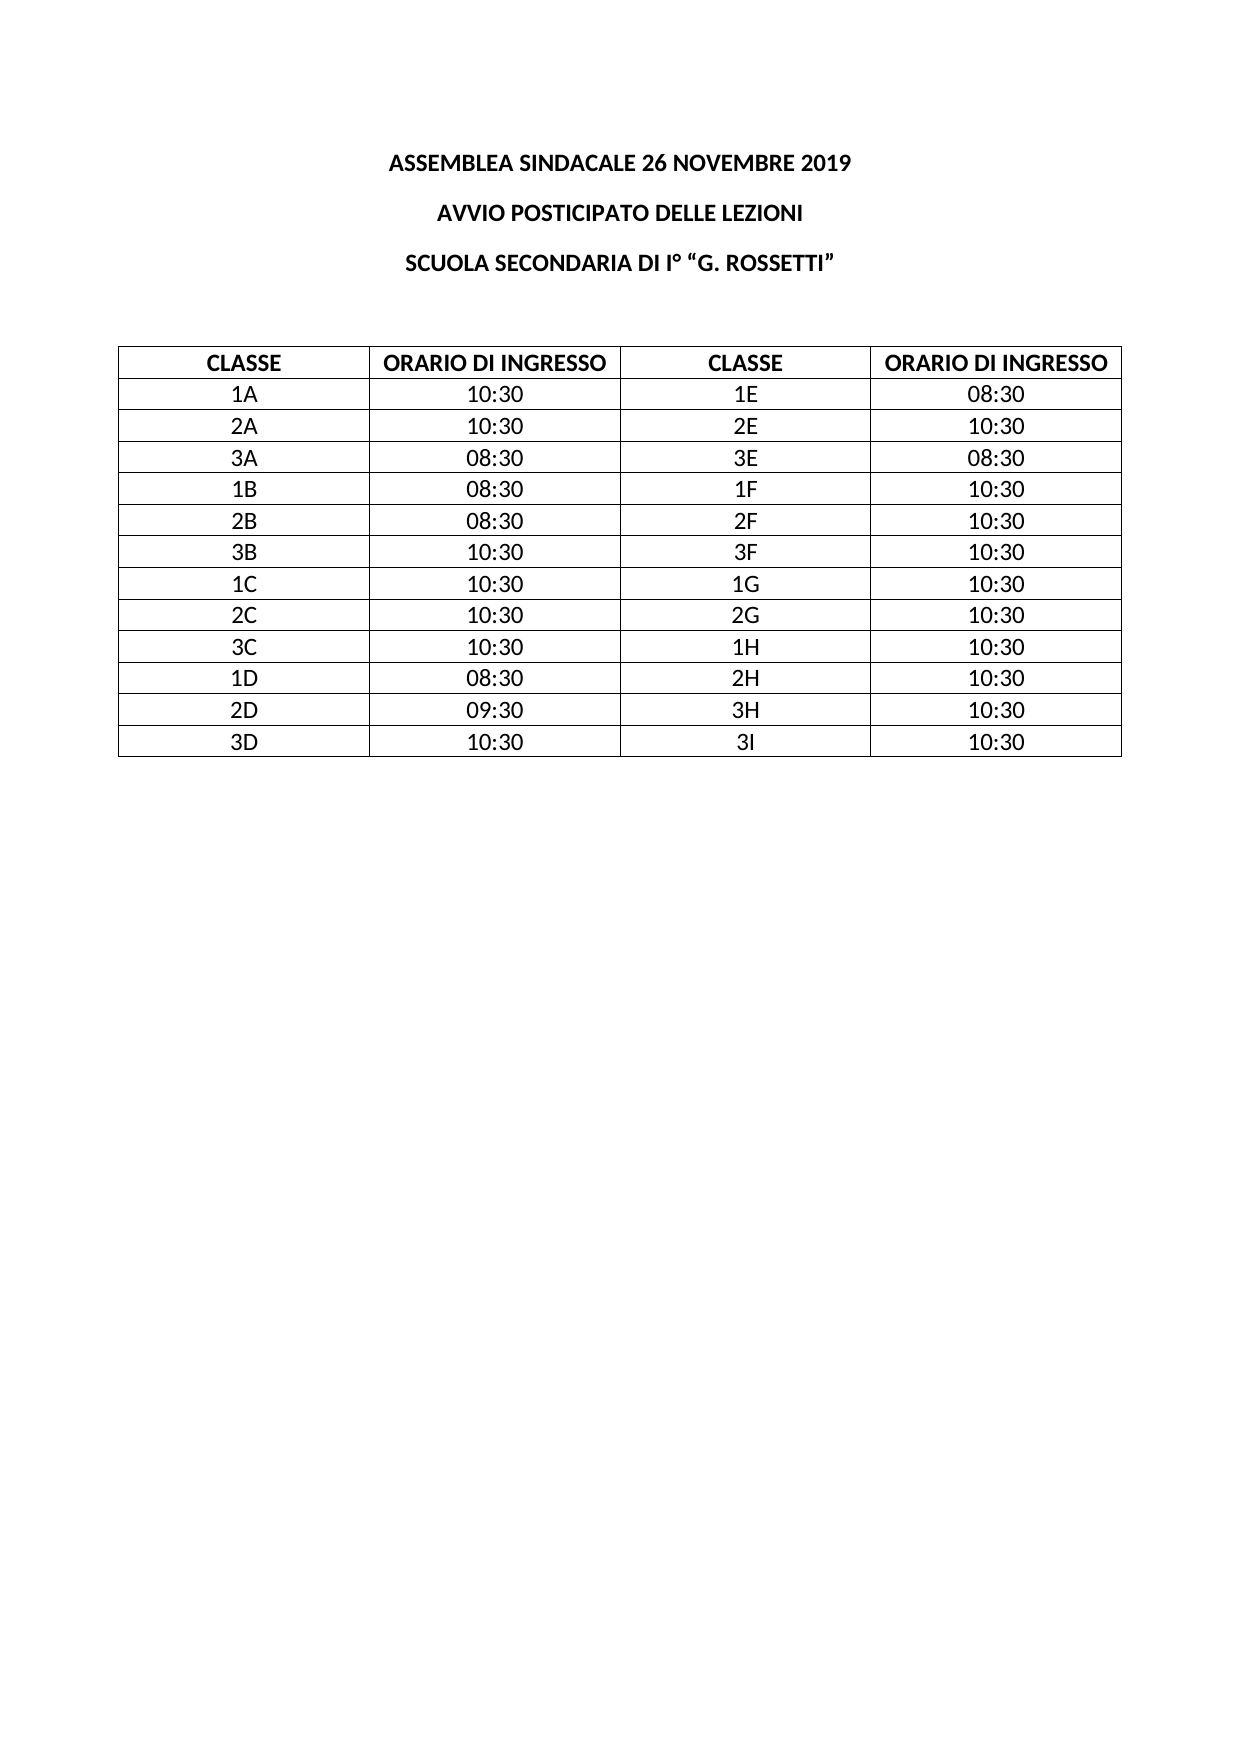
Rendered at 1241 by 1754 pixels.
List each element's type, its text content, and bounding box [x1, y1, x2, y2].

table_cell 10:30 [871, 726, 1121, 756]
table_cell 08:30 [370, 442, 620, 472]
table_cell 10:30 [370, 568, 620, 598]
table_cell 08:30 [871, 379, 1121, 409]
table_cell 3H [621, 694, 870, 725]
table_cell 2F [621, 505, 870, 535]
table_cell 1B [119, 473, 369, 504]
table_header ORARIO DI INGRESSO [370, 347, 620, 377]
table_cell 08:30 [370, 473, 620, 504]
table_cell 2D [119, 694, 369, 725]
text SCUOLA SECONDARIA DI I° “G. ROSSETTI” [118, 247, 1122, 277]
table_cell 10:30 [370, 379, 620, 409]
table_cell 1C [119, 568, 369, 598]
table_header ORARIO DI INGRESSO [871, 347, 1121, 377]
table_cell 3E [621, 442, 870, 472]
table_cell 10:30 [370, 726, 620, 756]
table_cell 2B [119, 505, 369, 535]
table_cell 2E [621, 410, 870, 441]
table_cell 10:30 [370, 410, 620, 441]
table_cell 10:30 [370, 536, 620, 567]
table_cell 10:30 [871, 505, 1121, 535]
table_cell 10:30 [871, 536, 1121, 567]
table_cell 3C [119, 631, 369, 662]
table_cell 2H [621, 663, 870, 693]
table_cell 1A [119, 379, 369, 409]
table_cell 3B [119, 536, 369, 567]
table_cell 10:30 [871, 631, 1121, 662]
table_cell 3I [621, 726, 870, 756]
table_cell 08:30 [370, 505, 620, 535]
table_cell 10:30 [871, 410, 1121, 441]
table_cell 10:30 [871, 568, 1121, 598]
table_cell 10:30 [370, 600, 620, 630]
table_cell 1D [119, 663, 369, 693]
table_cell 3A [119, 442, 369, 472]
table_cell 2C [119, 600, 369, 630]
text ASSEMBLEA SINDACALE 26 NOVEMBRE 2019 [118, 148, 1122, 178]
table_cell 1F [621, 473, 870, 504]
table_cell 09:30 [370, 694, 620, 725]
table_cell 3D [119, 726, 369, 756]
table_cell 2G [621, 600, 870, 630]
table_cell 2A [119, 410, 369, 441]
table_cell 1E [621, 379, 870, 409]
table_cell 3F [621, 536, 870, 567]
table_cell 10:30 [370, 631, 620, 662]
table_cell 10:30 [871, 473, 1121, 504]
table_cell 10:30 [871, 600, 1121, 630]
table_cell 1G [621, 568, 870, 598]
table_cell 10:30 [871, 663, 1121, 693]
table_header CLASSE [621, 347, 870, 377]
text AVVIO POSTICIPATO DELLE LEZIONI [118, 197, 1122, 228]
table_header CLASSE [119, 347, 369, 377]
table_cell 08:30 [370, 663, 620, 693]
table_cell 10:30 [871, 694, 1121, 725]
table_cell 08:30 [871, 442, 1121, 472]
table_cell 1H [621, 631, 870, 662]
